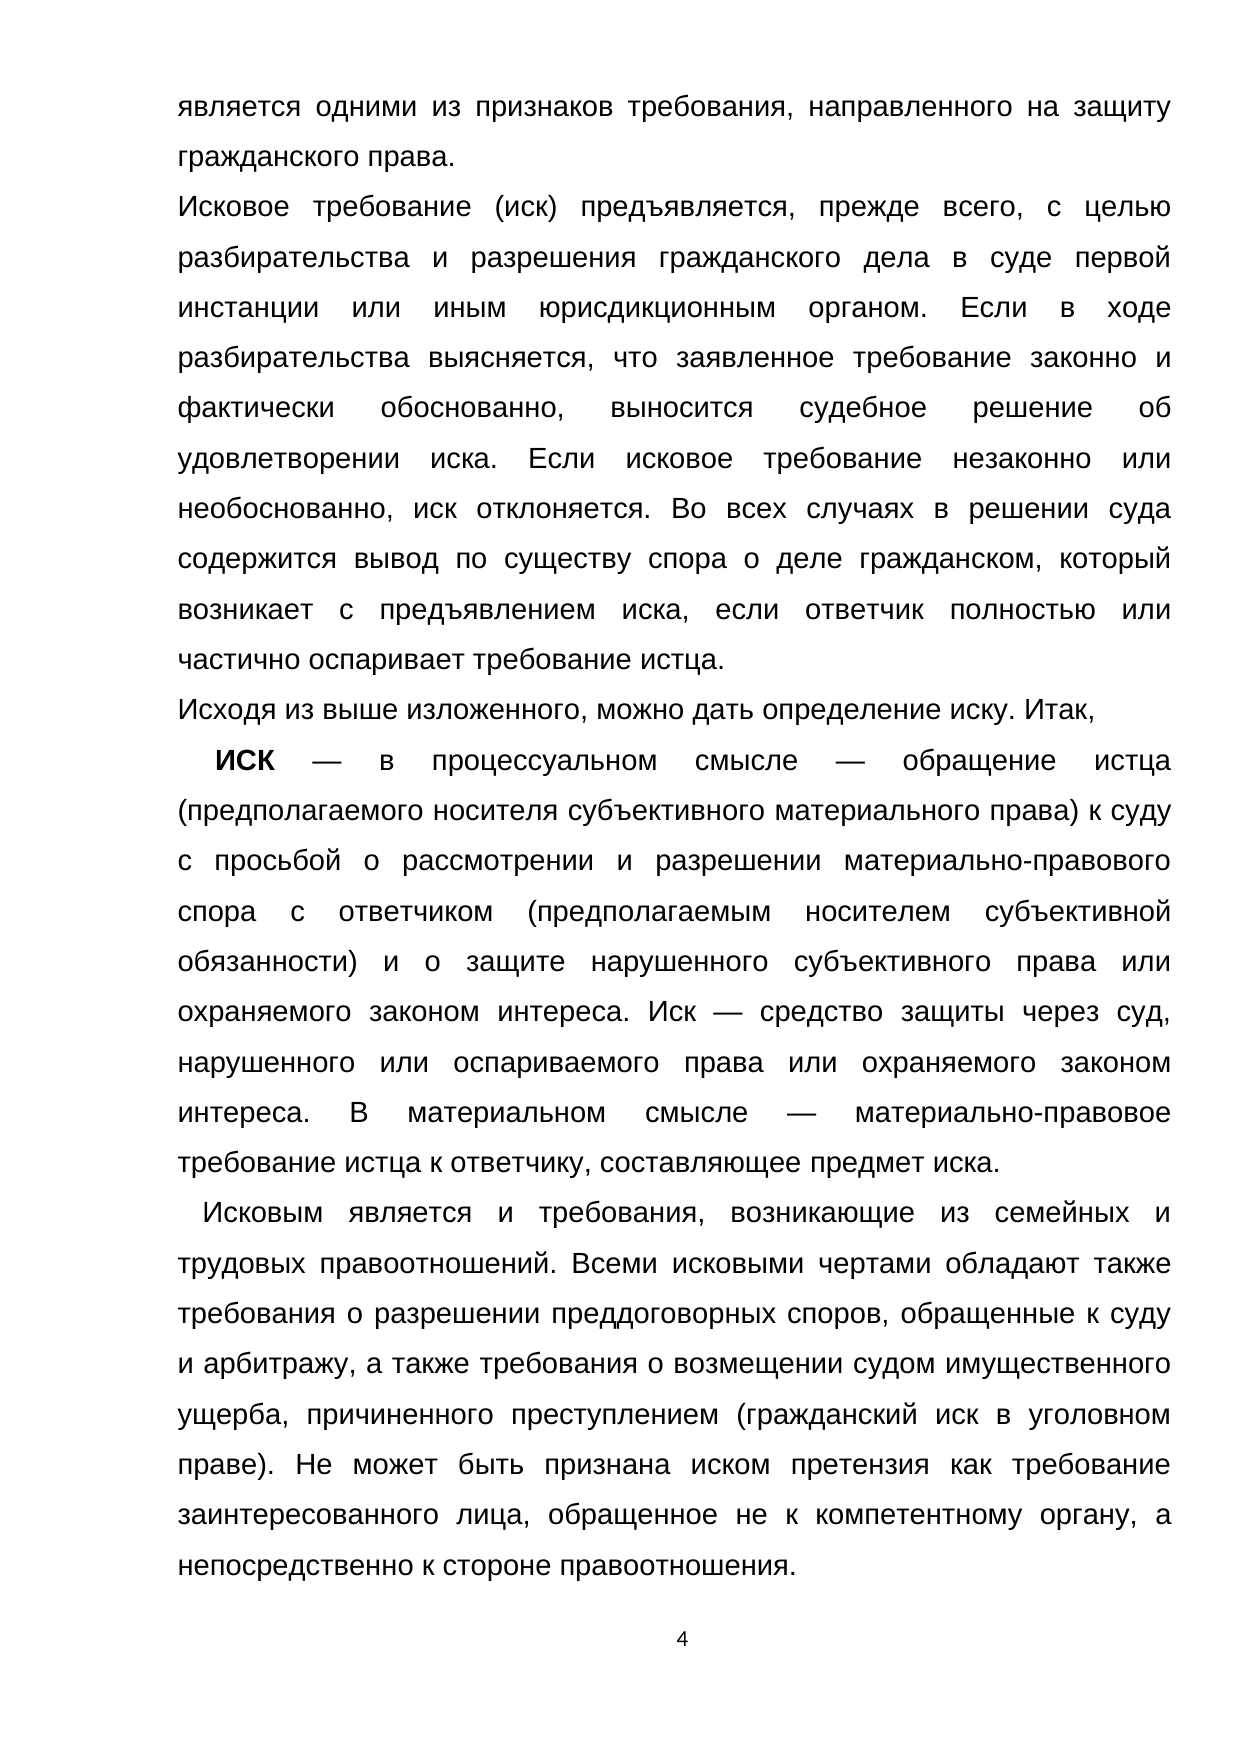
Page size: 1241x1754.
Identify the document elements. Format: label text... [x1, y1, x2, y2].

text Исковым является и требования, возникающие из семейных и трудовых правоотношений. Всеми исковыми чертами обладают также требования о разрешении преддоговорных споров, обращенные к суду и арбитражу, а также требования о возмещении судом имущественного ущерба, причиненного преступлением (гражданский иск в уголовном праве). Не может быть признана иском претензия как требование заинтересованного лица, обращенное не к компетентному органу, а непосредственно к стороне правоотношения. [177, 1196, 1172, 1581]
text ИСК — в процессуальном смысле — обращение истца (предполагаемого носителя субъективного материального права) к суду с просьбой о рассмотрении и разрешении материально-правового спора с ответчиком (предполагаемым носителем субъективной обязанности) и о защите нарушенного субъективного права или охраняемого законом интереса. Иск — средство защиты через суд, нарушенного или оспариваемого права или охраняемого законом интереса. В материальном смысле — материально-правовое требование истца к ответчику, составляющее предмет иска. [177, 743, 1172, 1179]
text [177, 89, 1172, 172]
text Исковое требование (иск) предъявляется, прежде всего, с целью разбирательства и разрешения гражданского дела в суде первой инстанции или иным юрисдикционным органом. Если в ходе разбирательства выясняется, что заявленное требование законно и фактически обоснованно, выносится судебное решение об удовлетворении иска. Если исковое требование незаконно или необоснованно, иск отклоняется. Во всех случаях в решении суда содержится вывод по существу спора о деле гражданском, который возникает с предъявлением иска, если ответчик полностью или частично оспаривает требование истца. [177, 189, 1172, 676]
text Исходя из выше изложенного, можно дать определение иску. Итак, [177, 692, 1172, 726]
